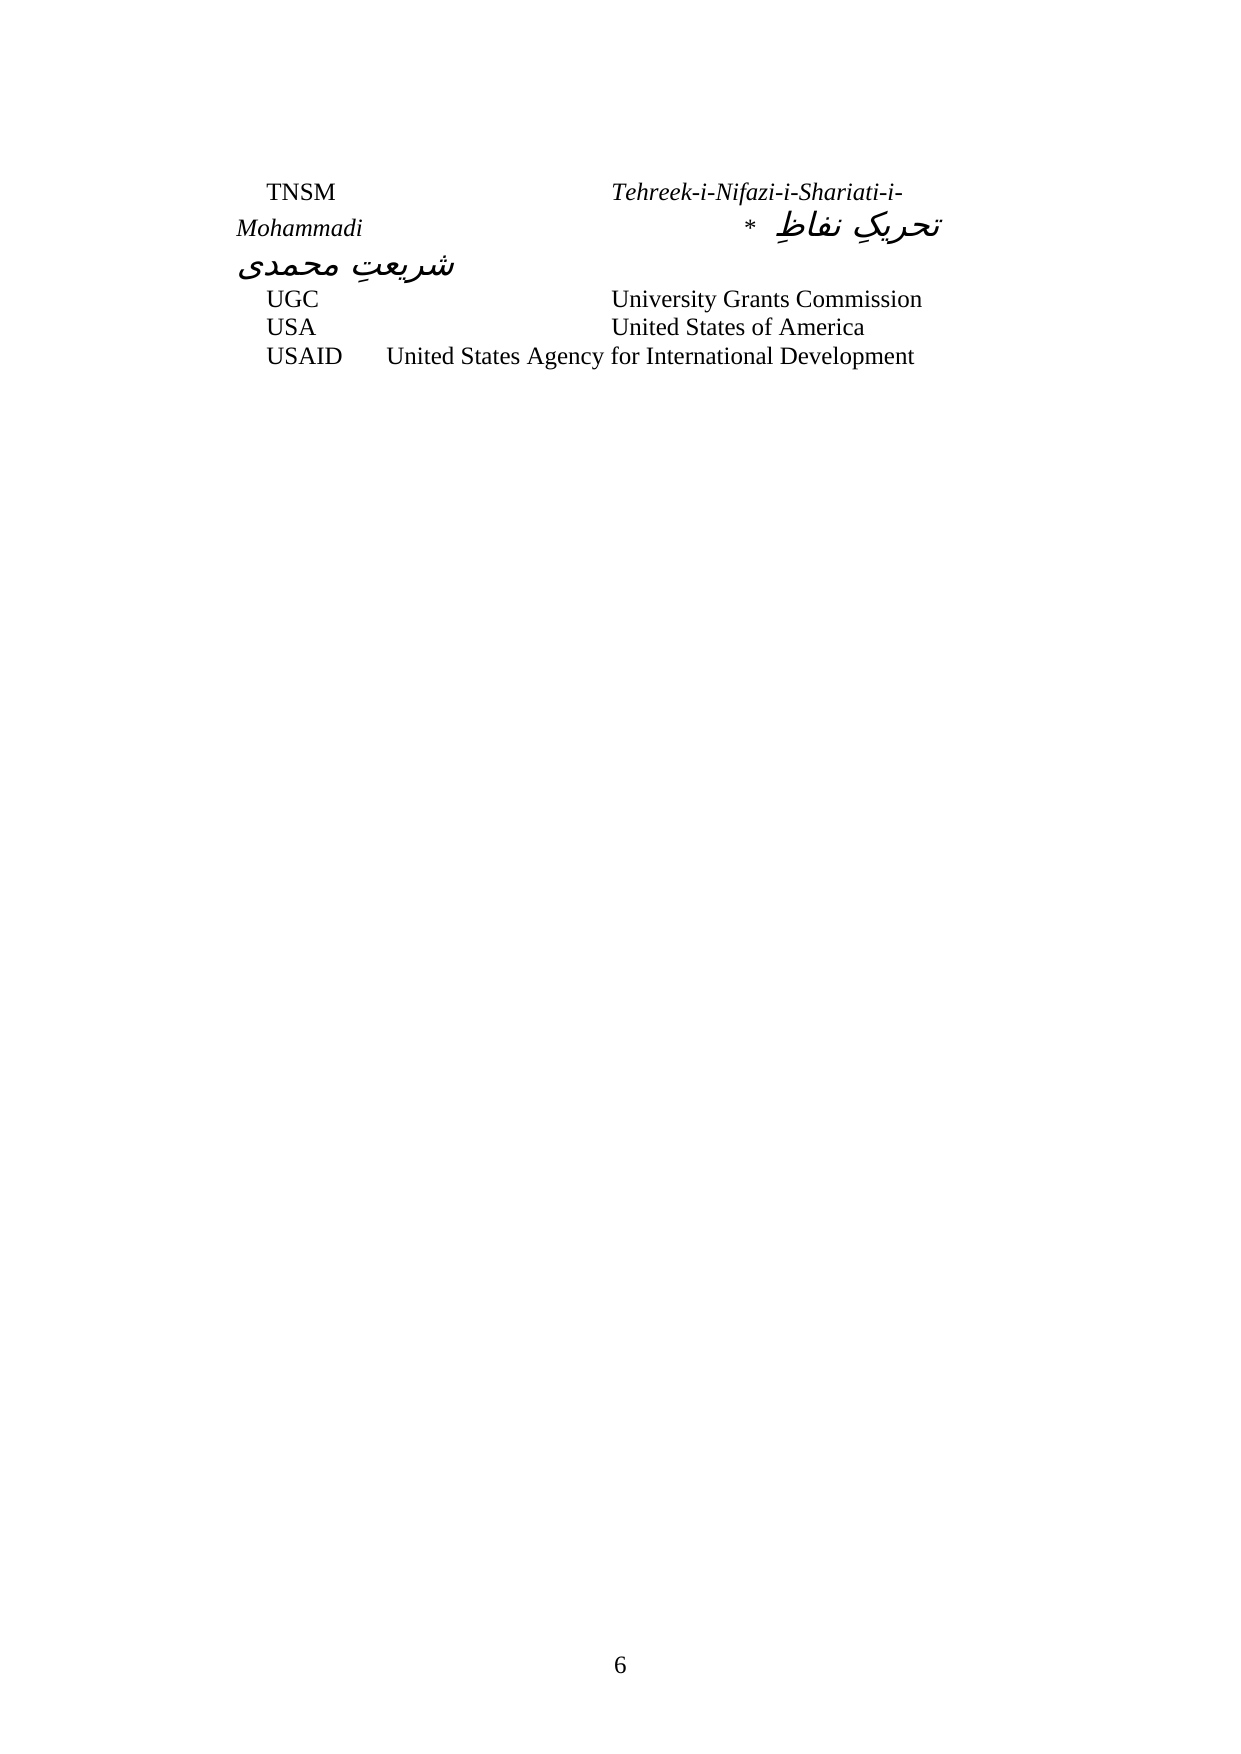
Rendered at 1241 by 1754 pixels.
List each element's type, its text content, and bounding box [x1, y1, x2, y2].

text USAID United States Agency for International Development [236, 341, 1004, 370]
text TNSM Tehreek-i-Nifazi-i-Shariati-i-Mohammadi * تحریکِ نفاظِ شریعتِ محمدی [236, 177, 1004, 284]
text UGC University Grants Commission [236, 284, 1004, 312]
